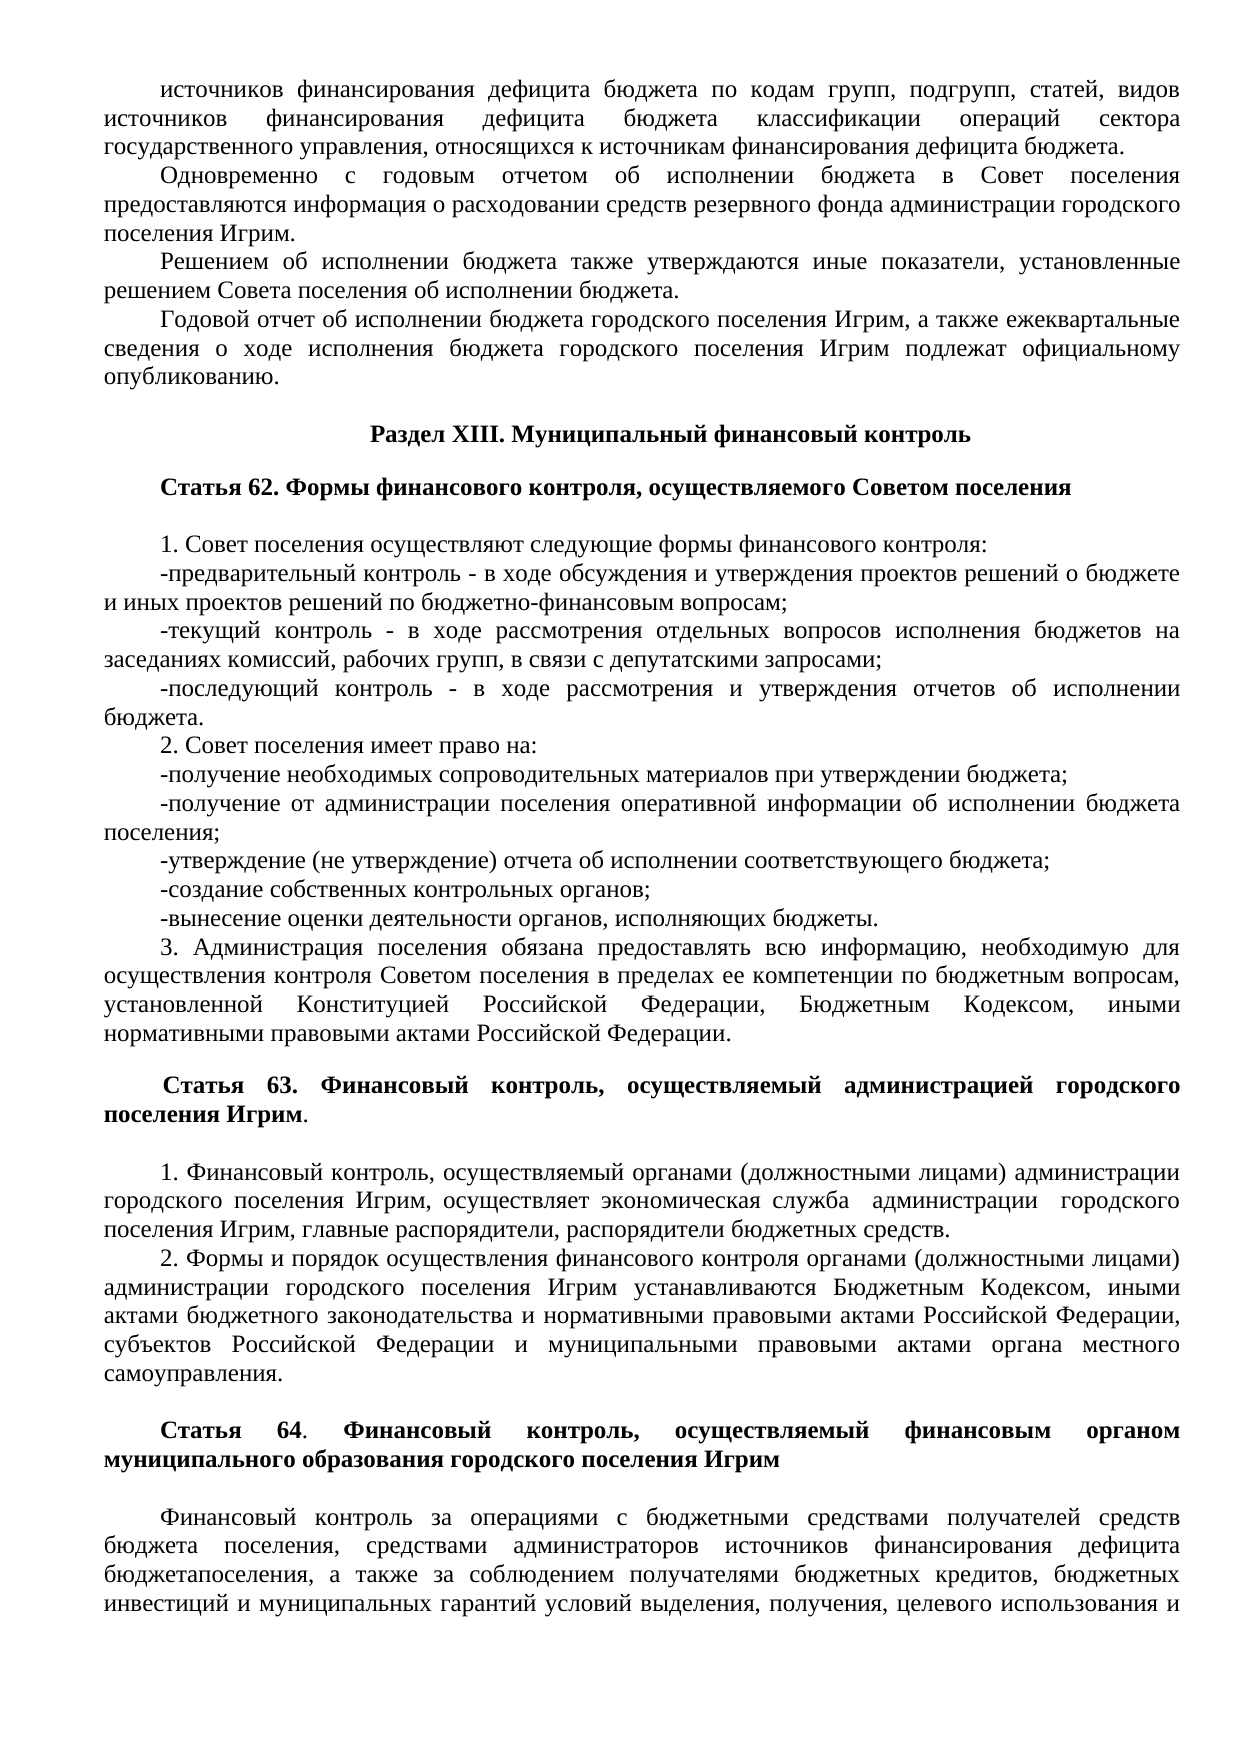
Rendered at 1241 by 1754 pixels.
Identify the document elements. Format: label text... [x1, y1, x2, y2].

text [103, 1502, 1181, 1617]
text Статья 62. Формы финансового контроля, осуществляемого Советом поселения [103, 472, 1181, 500]
text -вынесение оценки деятельности органов, исполняющих бюджеты. [103, 903, 1181, 932]
text -утверждение (не утверждение) отчета об исполнении соответствующего бюджета; [103, 845, 1181, 874]
text 1. Финансовый контроль, осуществляемый органами (должностными лицами) администрации городского поселения Игрим, осуществляет экономическая служба администрации городского поселения Игрим, главные распорядители, распорядители бюджетных средств. [103, 1157, 1181, 1243]
text Одновременно с годовым отчетом об исполнении бюджета в Совет поселения предоставляются информация о расходовании средств резервного фонда администрации городского поселения Игрим. [103, 160, 1181, 246]
text источников финансирования дефицита бюджета по кодам групп, подгрупп, статей, видов источников финансирования дефицита бюджета классификации операций сектора государственного управления, относящихся к источникам финансирования дефицита бюджета. [103, 74, 1181, 160]
text -предварительный контроль - в ходе обсуждения и утверждения проектов решений о бюджете и иных проектов решений по бюджетно-финансовым вопросам; [103, 558, 1181, 615]
text -создание собственных контрольных органов; [160, 874, 1181, 903]
text 2. Формы и порядок осуществления финансового контроля органами (должностными лицами) администрации городского поселения Игрим устанавливаются Бюджетным Кодексом, иными актами бюджетного законодательства и нормативными правовыми актами Российской Федерации, субъектов Российской Федерации и муниципальными правовыми актами органа местного самоуправления. [103, 1243, 1181, 1387]
text Статья 63. Финансовый контроль, осуществляемый администрацией городского поселения Игрим. [103, 1071, 1181, 1128]
text -последующий контроль - в ходе рассмотрения и утверждения отчетов об исполнении бюджета. [103, 673, 1181, 730]
text 3. Администрация поселения обязана предоставлять всю информацию, необходимую для осуществления контроля Советом поселения в пределах ее компетенции по бюджетным вопросам, установленной Конституцией Российской Федерации, Бюджетным Кодексом, иными нормативными правовыми актами Российской Федерации. [103, 932, 1181, 1047]
text Годовой отчет об исполнении бюджета городского поселения Игрим, а также ежеквартальные сведения о ходе исполнения бюджета городского поселения Игрим подлежат официальному опубликованию. [103, 304, 1181, 390]
text 1. Совет поселения осуществляют следующие формы финансового контроля: [103, 529, 1181, 558]
text -текущий контроль - в ходе рассмотрения отдельных вопросов исполнения бюджетов на заседаниях комиссий, рабочих групп, в связи с депутатскими запросами; [103, 615, 1181, 673]
text 2. Совет поселения имеет право на: [103, 730, 1181, 759]
text -получение от администрации поселения оперативной информации об исполнении бюджета поселения; [103, 788, 1181, 845]
text -получение необходимых сопроводительных материалов при утверждении бюджета; [103, 759, 1181, 788]
text Раздел XIII. Муниципальный финансовый контроль [103, 419, 1181, 448]
text Статья 64. Финансовый контроль, осуществляемый финансовым органом муниципального образования городского поселения Игрим [103, 1416, 1181, 1473]
text Решением об исполнении бюджета также утверждаются иные показатели, установленные решением Совета поселения об исполнении бюджета. [103, 246, 1181, 304]
